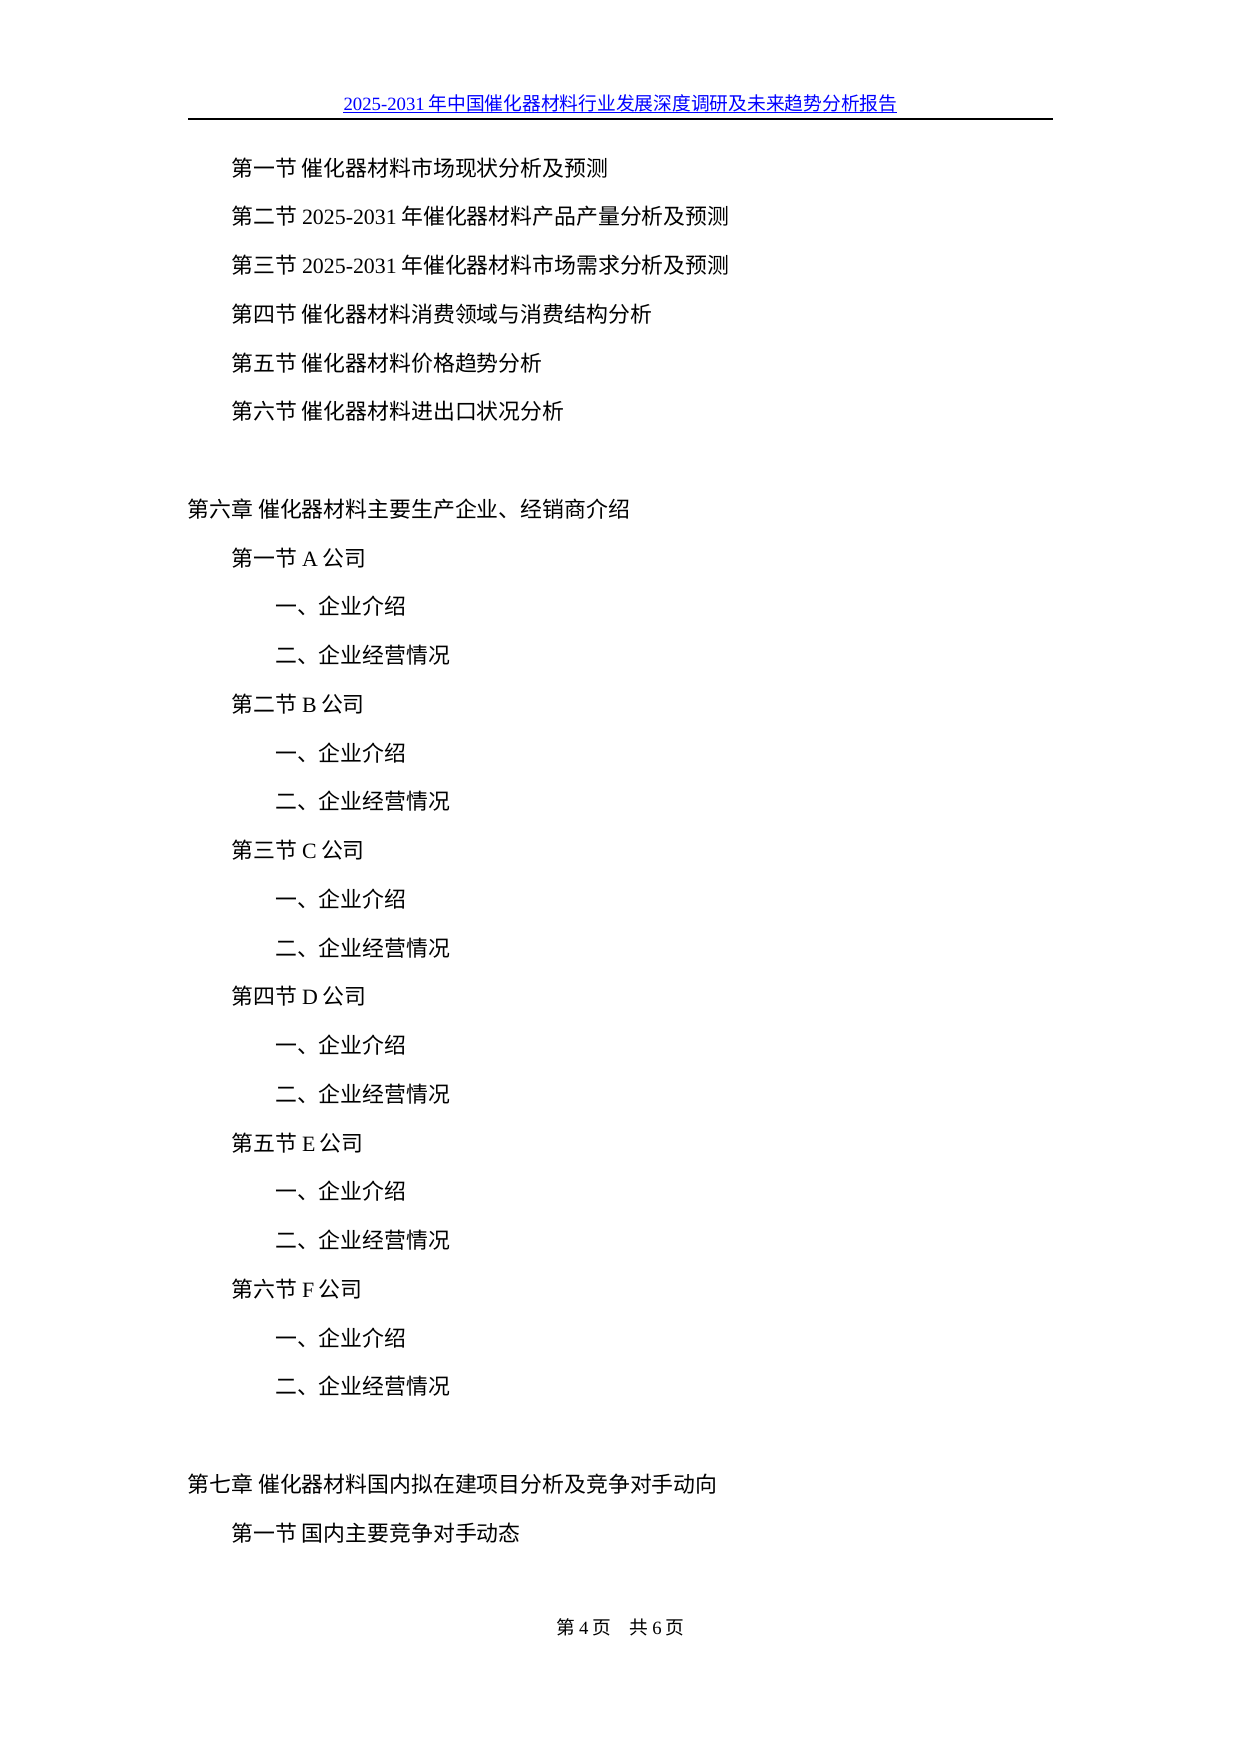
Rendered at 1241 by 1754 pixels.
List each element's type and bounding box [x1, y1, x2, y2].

text [187, 150, 1053, 1548]
